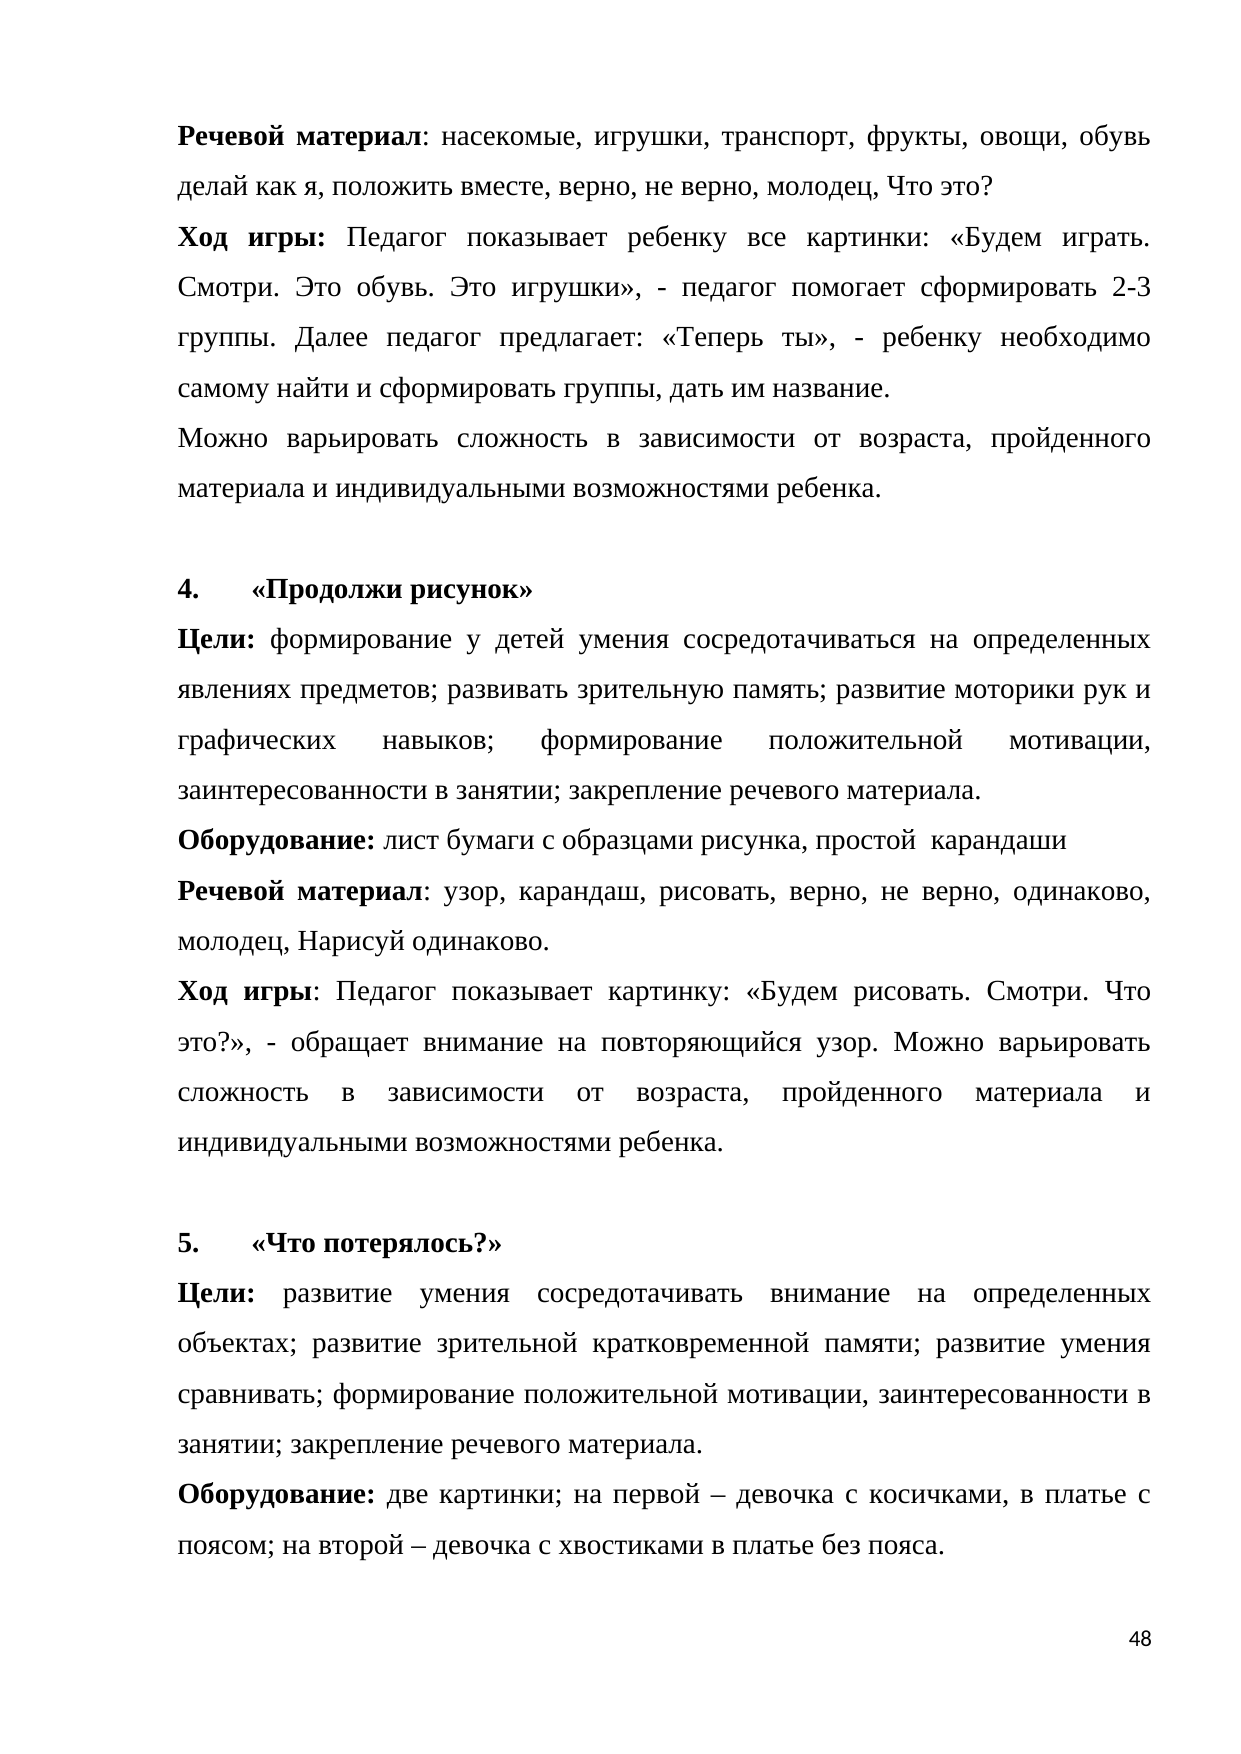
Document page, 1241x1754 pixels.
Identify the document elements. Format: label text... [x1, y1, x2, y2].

list Оборудование: две картинки; на первой – девочка с косичками, в платье с поясом; на второй – девочка с хвостиками в платье без пояса. [177, 1477, 1152, 1560]
list Цели: развитие умения сосредотачивать внимание на определенных объектах; развитие зрительной кратковременной памяти; развитие умения сравнивать; формирование положительной мотивации, заинтересованности в занятии; закрепление речевого материала. [177, 1275, 1152, 1460]
list Цели: формирование у детей умения сосредотачиваться на определенных явлениях предметов; развивать зрительную память; развитие моторики рук и графических навыков; формирование положительной мотивации, заинтересованности в занятии; закрепление речевого материала. [177, 621, 1152, 806]
list «Что потерялось?» [177, 1225, 1152, 1258]
list Ход игры: Педагог показывает ребенку все картинки: «Будем играть. Смотри. Это обувь. Это игрушки», - педагог помогает сформировать 2-3 группы. Далее педагог предлагает: «Теперь ты», - ребенку необходимо самому найти и сформировать группы, дать им название. [177, 219, 1152, 403]
list Оборудование: лист бумаги с образцами рисунка, простой карандаши [177, 822, 1152, 856]
list Ход игры: Педагог показывает картинку: «Будем рисовать. Смотри. Что это?», - обращает внимание на повторяющийся узор. Можно варьировать сложность в зависимости от возраста, пройденного материала и индивидуальными возможностями ребенка. [177, 973, 1152, 1158]
list «Продолжи рисунок» [177, 571, 1152, 604]
list Речевой материал: насекомые, игрушки, транспорт, фрукты, овощи, обувь делай как я, положить вместе, верно, не верно, молодец, Что это? [177, 118, 1152, 202]
list Можно варьировать сложность в зависимости от возраста, пройденного материала и индивидуальными возможностями ребенка. [177, 420, 1152, 504]
list Речевой материал: узор, карандаш, рисовать, верно, не верно, одинаково, молодец, Нарисуй одинаково. [177, 873, 1152, 957]
